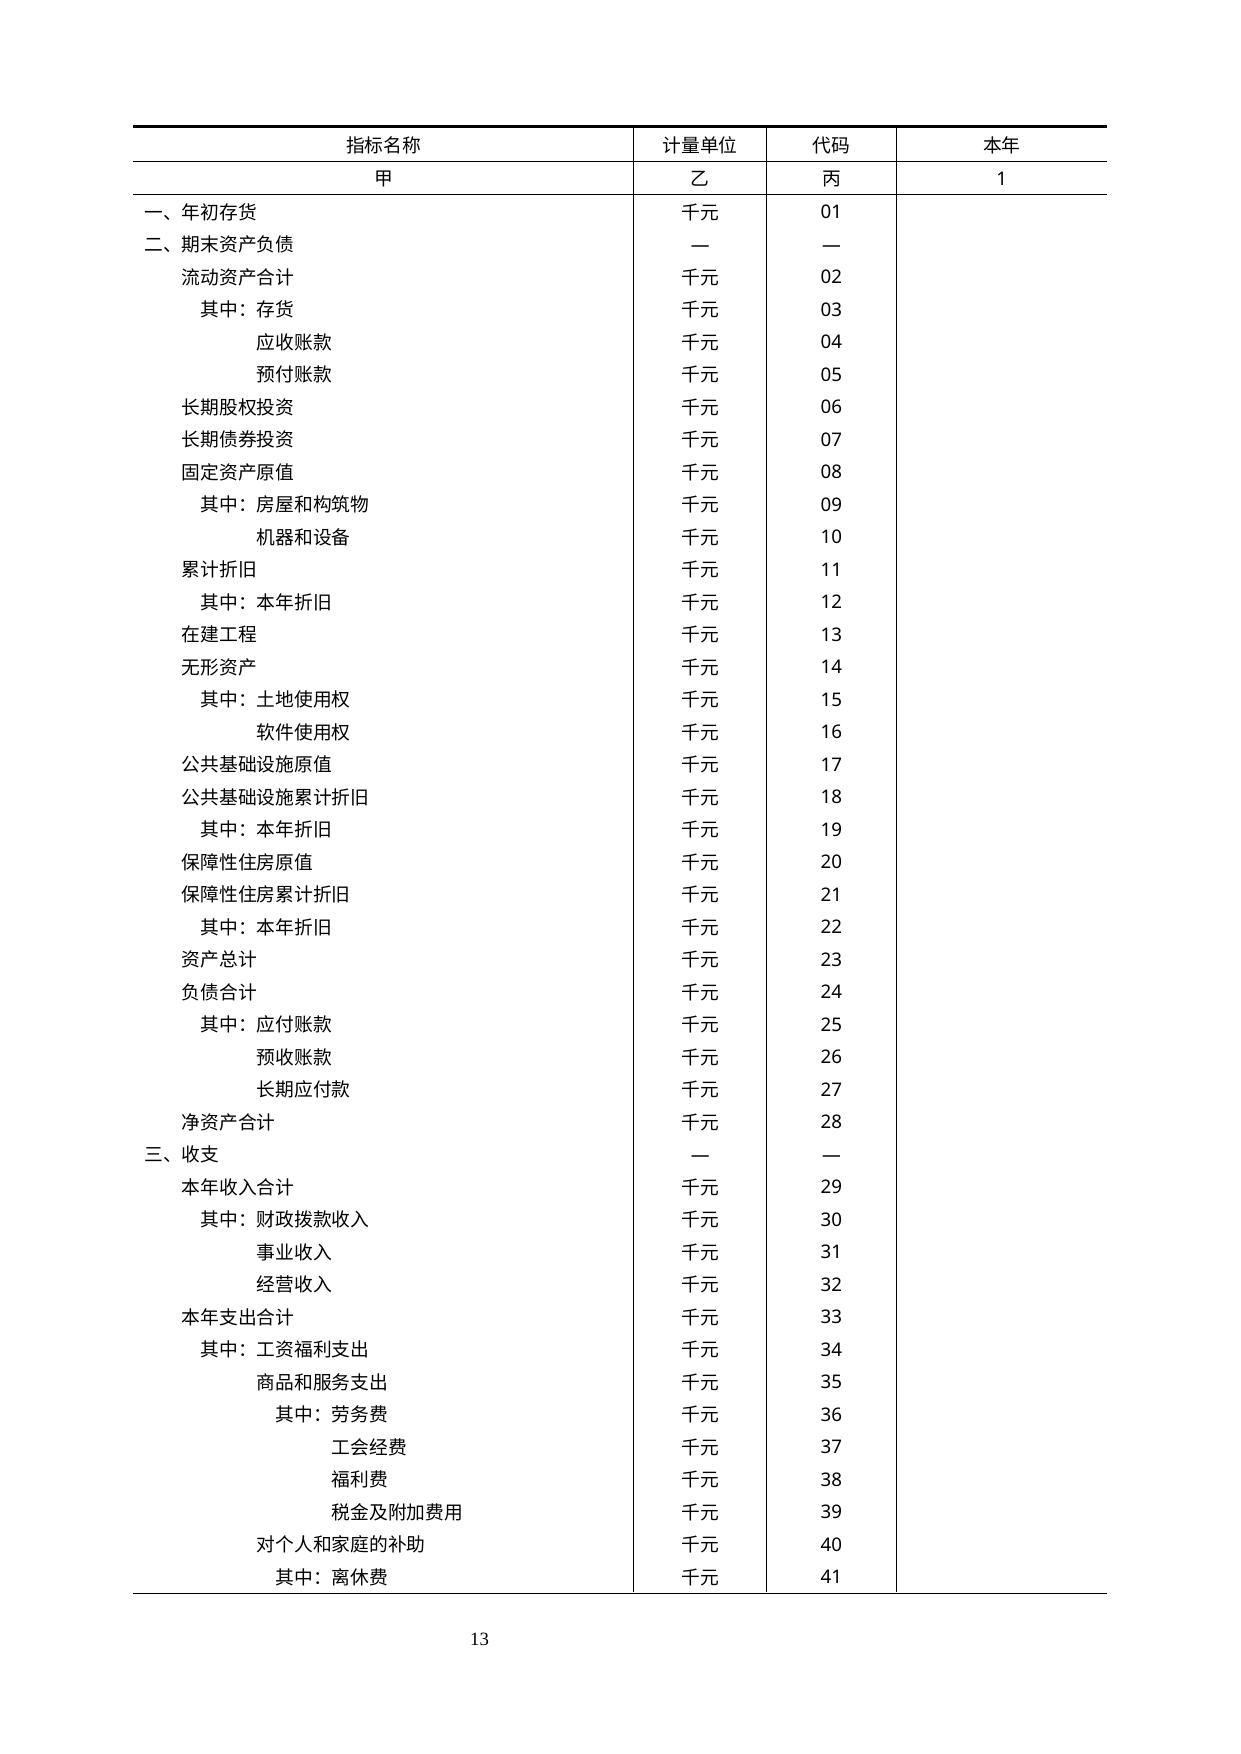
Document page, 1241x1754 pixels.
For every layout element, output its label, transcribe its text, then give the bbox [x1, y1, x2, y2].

table_cell [897, 195, 1107, 1592]
table_cell 丙 [767, 162, 896, 194]
table_cell 乙 [634, 162, 766, 194]
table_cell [133, 195, 633, 1592]
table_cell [767, 195, 896, 1592]
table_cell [634, 195, 766, 1592]
table_cell 代码 [767, 128, 896, 161]
table_cell 1 [897, 162, 1107, 194]
table_cell 本年 [897, 128, 1107, 161]
table_cell 计量单位 [634, 128, 766, 161]
table_cell 指标名称 [133, 128, 633, 161]
table_cell 甲 [133, 162, 633, 194]
